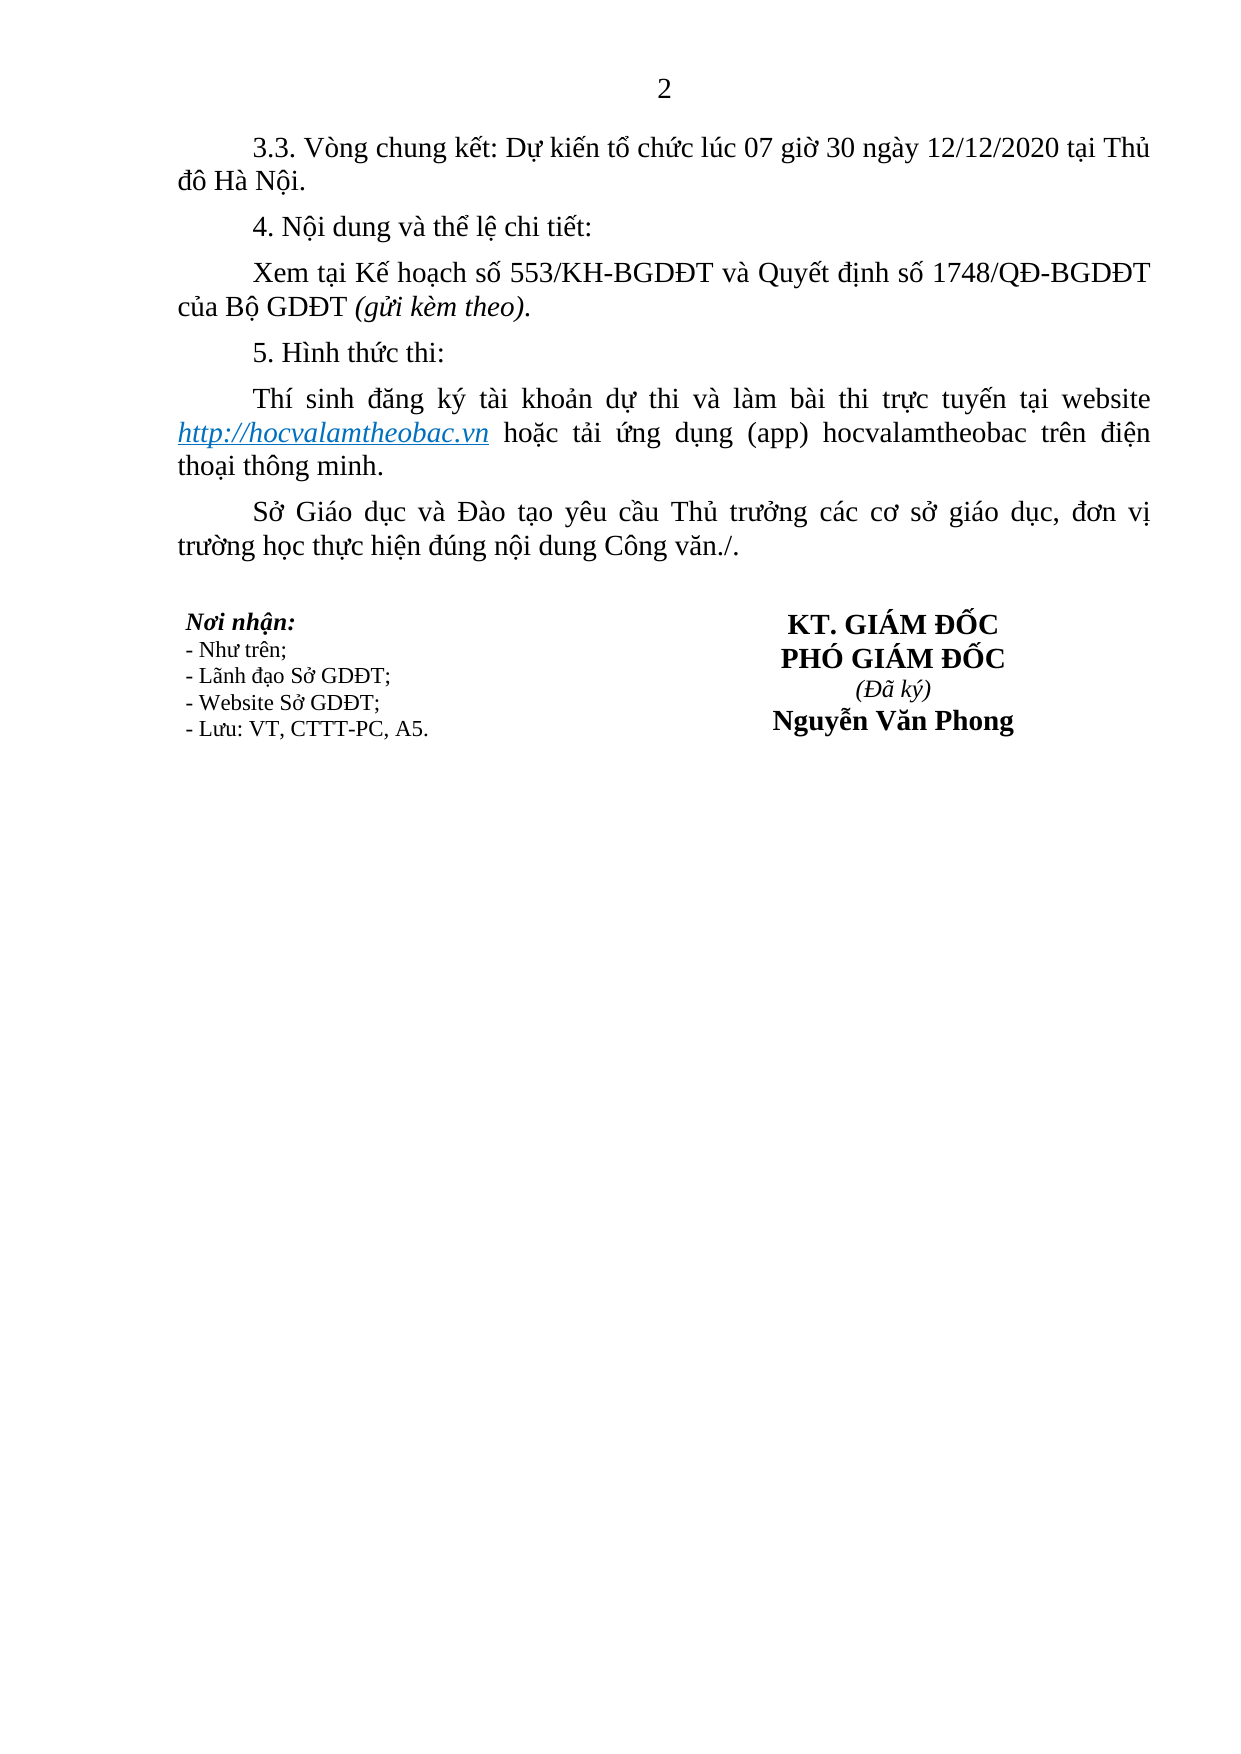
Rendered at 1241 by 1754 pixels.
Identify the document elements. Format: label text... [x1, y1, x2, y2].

text 3.3. Vòng chung kết: Dự kiến tổ chức lúc 07 giờ 30 ngày 12/12/2020 tại Thủ đô Hà Nội. [177, 130, 1152, 197]
text Sở Giáo dục và Đào tạo yêu cầu Thủ trưởng các cơ sở giáo dục, đơn vị trường học thực hiện đúng nội dung Công văn./. [177, 494, 1152, 561]
text 5. Hình thức thi: [177, 335, 1152, 369]
text Xem tại Kế hoạch số 553/KH-BGDĐT và Quyết định số 1748/QĐ-BGDĐT của Bộ GDĐT (gửi kèm theo). [177, 256, 1152, 323]
table_header KT. GIÁM ĐỐC PHÓ GIÁM ĐỐC (Đã ký) Nguyễn Văn Phong [639, 608, 1147, 742]
text Thí sinh đăng ký tài khoản dự thi và làm bài thi trực tuyến tại website http://hocvalamtheobac.vn hoặc tải ứng dụng (app) hocvalamtheobac trên điện thoại thông minh. [177, 381, 1152, 482]
table_header Nơi nhận: - Như trên; - Lãnh đạo Sở GDĐT; - Website Sở GDĐT; - Lưu: VT, CTTT-PC, A5. [182, 608, 639, 742]
text 4. Nội dung và thể lệ chi tiết: [177, 209, 1152, 243]
